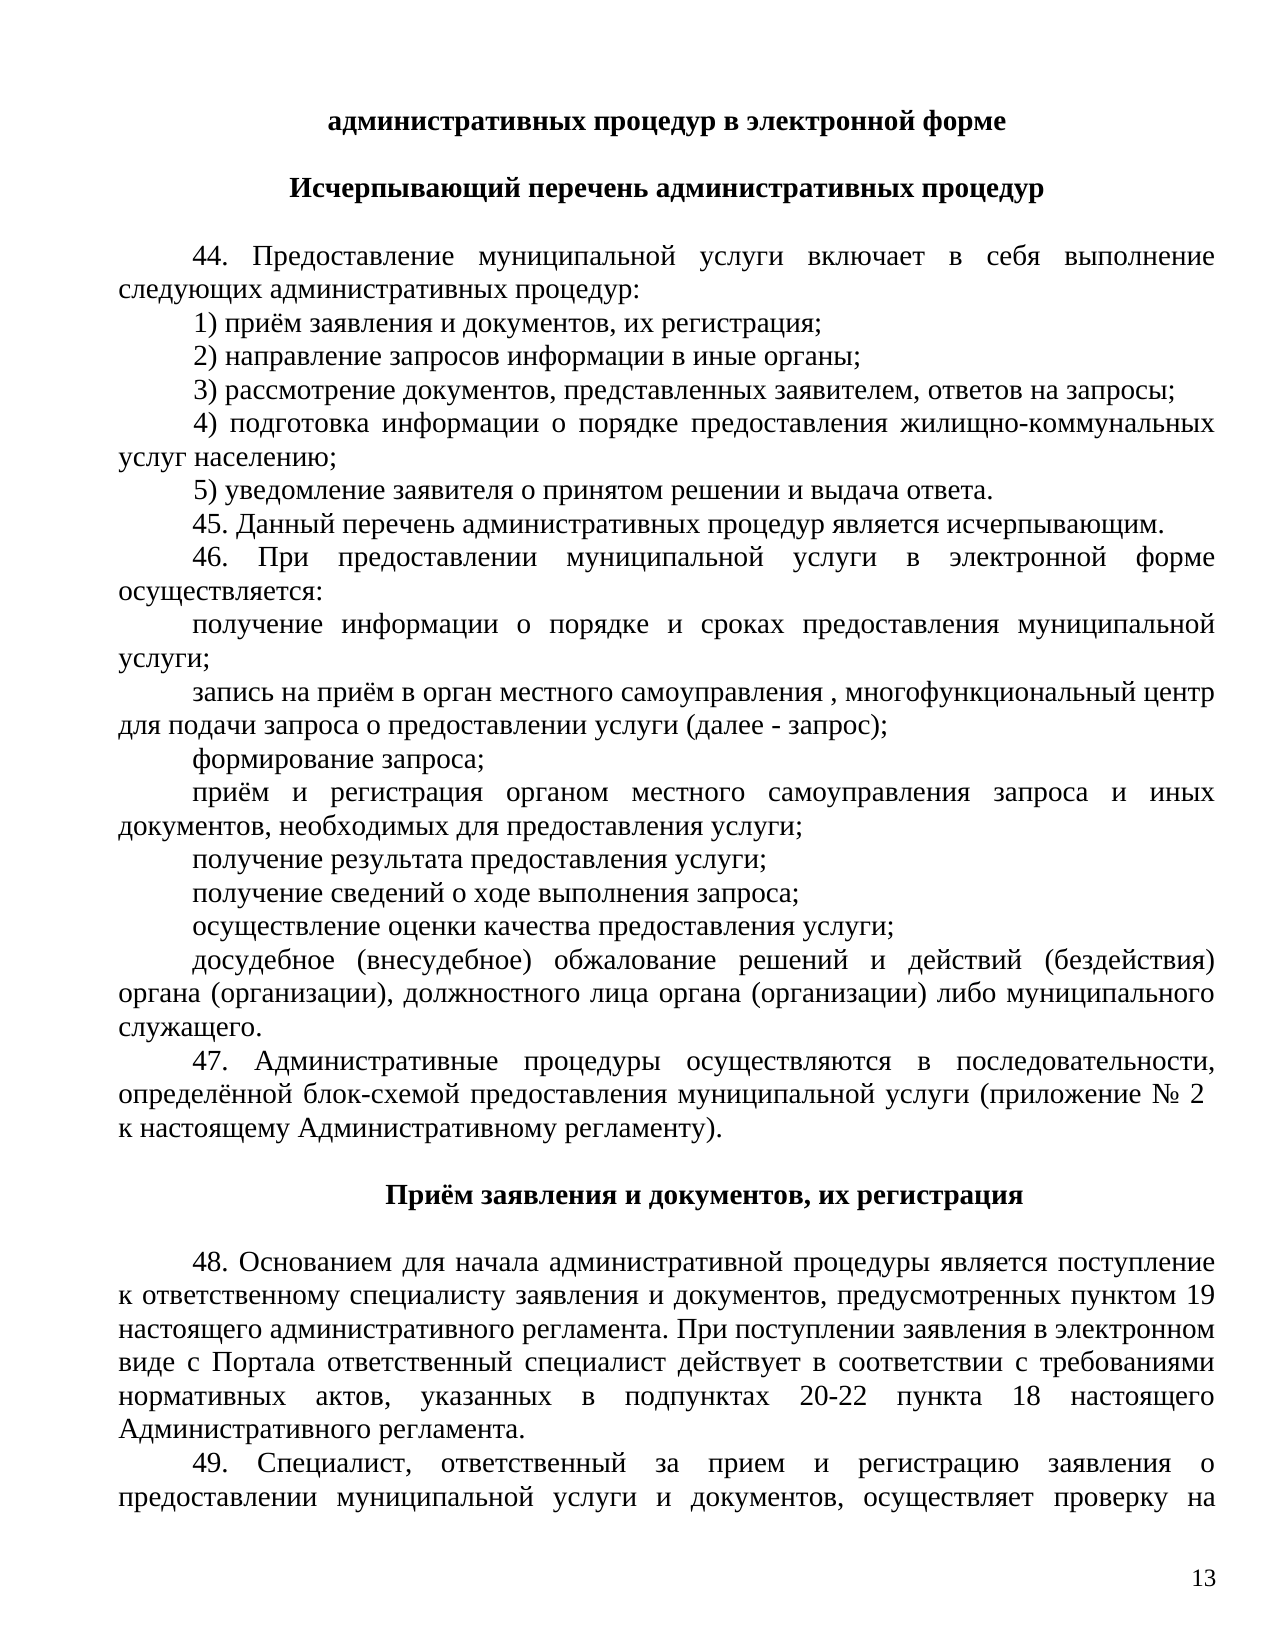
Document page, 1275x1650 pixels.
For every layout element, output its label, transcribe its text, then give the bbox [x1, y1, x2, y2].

text 45. Данный перечень административных процедур является исчерпывающим. [118, 506, 1216, 539]
text 47. Административные процедуры осуществляются в последовательности, определённой блок-схемой предоставления муниципальной услуги (приложение № 2 к настоящему Административному регламенту). [118, 1043, 1216, 1143]
text 1) приём заявления и документов, их регистрация; [118, 305, 1216, 338]
text 5) уведомление заявителя о принятом решении и выдача ответа. [118, 472, 1216, 506]
text запись на приём в орган местного самоуправления , многофункциональный центр для подачи запроса о предоставлении услуги (далее - запрос); [118, 674, 1216, 741]
text досудебное (внесудебное) обжалование решений и действий (бездействия) органа (организации), должностного лица органа (организации) либо муниципального служащего. [118, 942, 1216, 1043]
text осуществление оценки качества предоставления услуги; [118, 908, 1216, 942]
text Приём заявления и документов, их регистрация [118, 1177, 1216, 1210]
text приём и регистрация органом местного самоуправления запроса и иных документов, необходимых для предоставления услуги; [118, 774, 1216, 841]
text 4) подготовка информации о порядке предоставления жилищно-коммунальных услуг населению; [118, 405, 1216, 472]
text получение сведений о ходе выполнения запроса; [118, 875, 1216, 908]
text 46. При предоставлении муниципальной услуги в электронной форме осуществляется: [118, 539, 1216, 607]
text 44. Предоставление муниципальной услуги включает в себя выполнение следующих административных процедур: [118, 238, 1216, 305]
text 3) рассмотрение документов, представленных заявителем, ответов на запросы; [118, 372, 1216, 405]
text формирование запроса; [118, 741, 1216, 774]
text Исчерпывающий перечень административных процедур [118, 171, 1216, 204]
text получение результата предоставления услуги; [118, 841, 1216, 875]
text получение информации о порядке и сроках предоставления муниципальной услуги; [118, 607, 1216, 674]
text 2) направление запросов информации в иные органы; [118, 338, 1216, 372]
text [118, 1445, 1216, 1512]
text 48. Основанием для начала административной процедуры является поступление к ответственному специалисту заявления и документов, предусмотренных пунктом 19 настоящего административного регламента. При поступлении заявления в электронном виде с Портала ответственный специалист действует в соответствии с требованиями нормативных актов, указанных в подпунктах 20-22 пункта 18 настоящего Административного регламента. [118, 1244, 1216, 1445]
text административных процедур в электронной форме [118, 103, 1216, 137]
